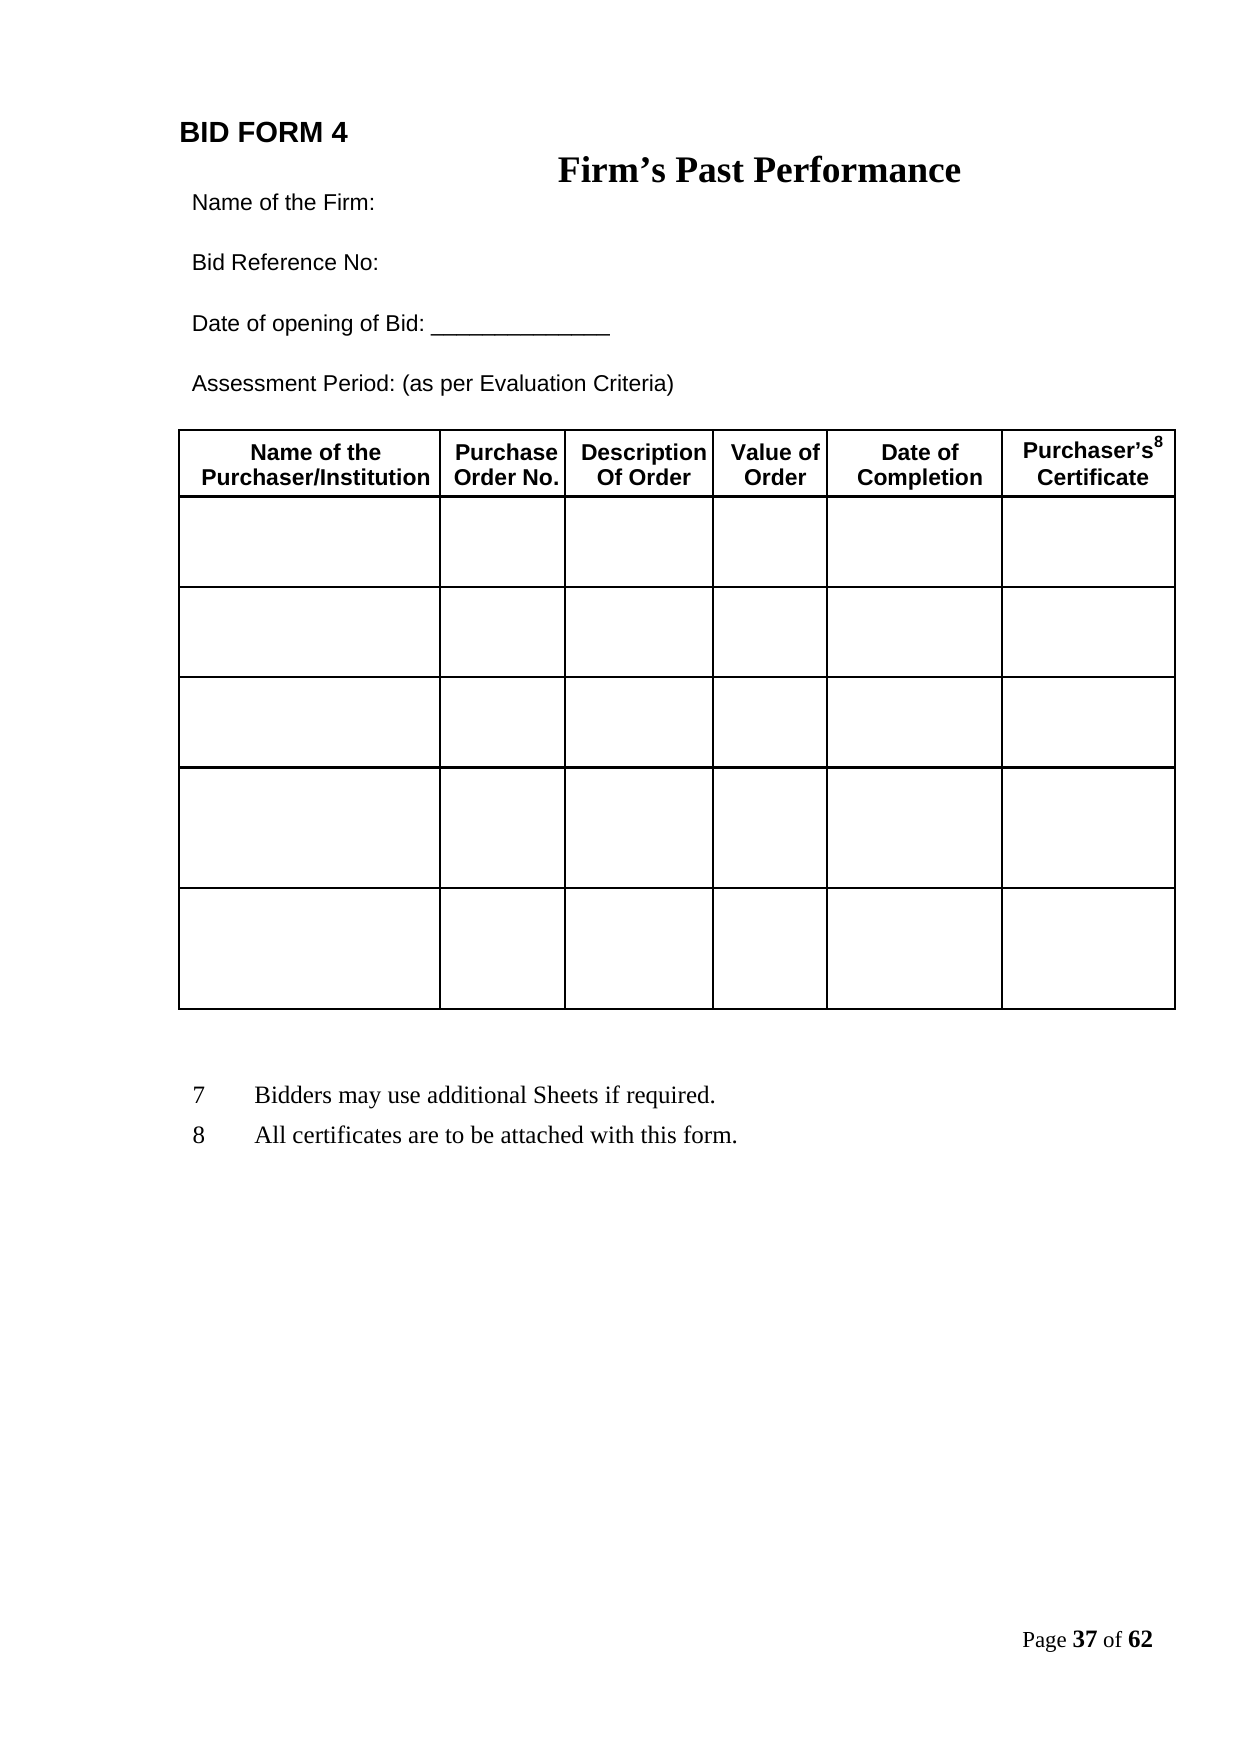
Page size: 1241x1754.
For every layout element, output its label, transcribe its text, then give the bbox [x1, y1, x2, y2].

table_cell [1003, 889, 1174, 1008]
list All certificates are to be attached with this form. [192, 1126, 1153, 1147]
table_cell [441, 769, 492, 887]
table_cell [1003, 491, 1174, 495]
table_cell [180, 491, 192, 495]
table_cell [441, 889, 492, 1008]
table_cell [566, 588, 712, 676]
table_cell [192, 678, 439, 766]
table_cell [714, 889, 826, 1008]
table_cell [1003, 678, 1174, 766]
table_cell [192, 491, 439, 495]
table_cell [192, 498, 439, 586]
table_cell [180, 769, 192, 887]
table_cell [492, 498, 564, 586]
table_cell [828, 588, 1001, 676]
table_cell [714, 678, 826, 766]
table_cell [828, 769, 1001, 887]
subtitle BID FORM 4 [179, 115, 1153, 148]
table_header Value of Order [714, 431, 826, 491]
table_cell [714, 588, 826, 676]
table_cell [180, 889, 192, 1008]
table_cell [180, 588, 192, 676]
table_cell [441, 588, 492, 676]
table_cell [566, 769, 712, 887]
table_cell [1003, 769, 1174, 887]
table_cell [566, 678, 712, 766]
table_header Name of the Purchaser/Institution [180, 431, 439, 491]
text Firm’s Past Performance [367, 148, 1153, 191]
table_cell [441, 678, 492, 766]
table_cell [492, 588, 564, 676]
table_header Purchaser’s8 Certificate [1003, 431, 1174, 491]
table_cell [492, 769, 564, 887]
table_header Purchase Order No. [441, 431, 564, 491]
table_cell [828, 491, 1001, 495]
text Date of opening of Bid: ______________ [192, 310, 1153, 336]
table_cell [828, 678, 1001, 766]
text Assessment Period: (as per Evaluation Criteria) [192, 371, 1153, 397]
table_cell [180, 498, 192, 586]
table_cell [192, 769, 439, 887]
list Bidders may use additional Sheets if required. [192, 1081, 1153, 1109]
table_cell [1003, 588, 1174, 676]
table_cell [192, 588, 439, 676]
text Bid Reference No: [192, 250, 1153, 276]
table_cell [492, 491, 564, 495]
table_cell [566, 498, 712, 586]
table_cell [492, 678, 564, 766]
table_cell [714, 769, 826, 887]
table_cell [180, 678, 192, 766]
table_cell [192, 889, 439, 1008]
table_header Date of Completion [828, 431, 1001, 491]
table_cell [714, 491, 826, 495]
table_cell [714, 498, 826, 586]
table_cell [492, 889, 564, 1008]
table_cell [828, 498, 1001, 586]
table_cell [566, 491, 712, 495]
text Name of the Firm: [192, 191, 1153, 216]
table_cell [828, 889, 1001, 1008]
table_cell [1003, 498, 1174, 586]
table_cell [566, 889, 712, 1008]
table_header Description Of Order [566, 431, 712, 491]
table_cell [441, 498, 492, 586]
table_cell [441, 491, 492, 495]
